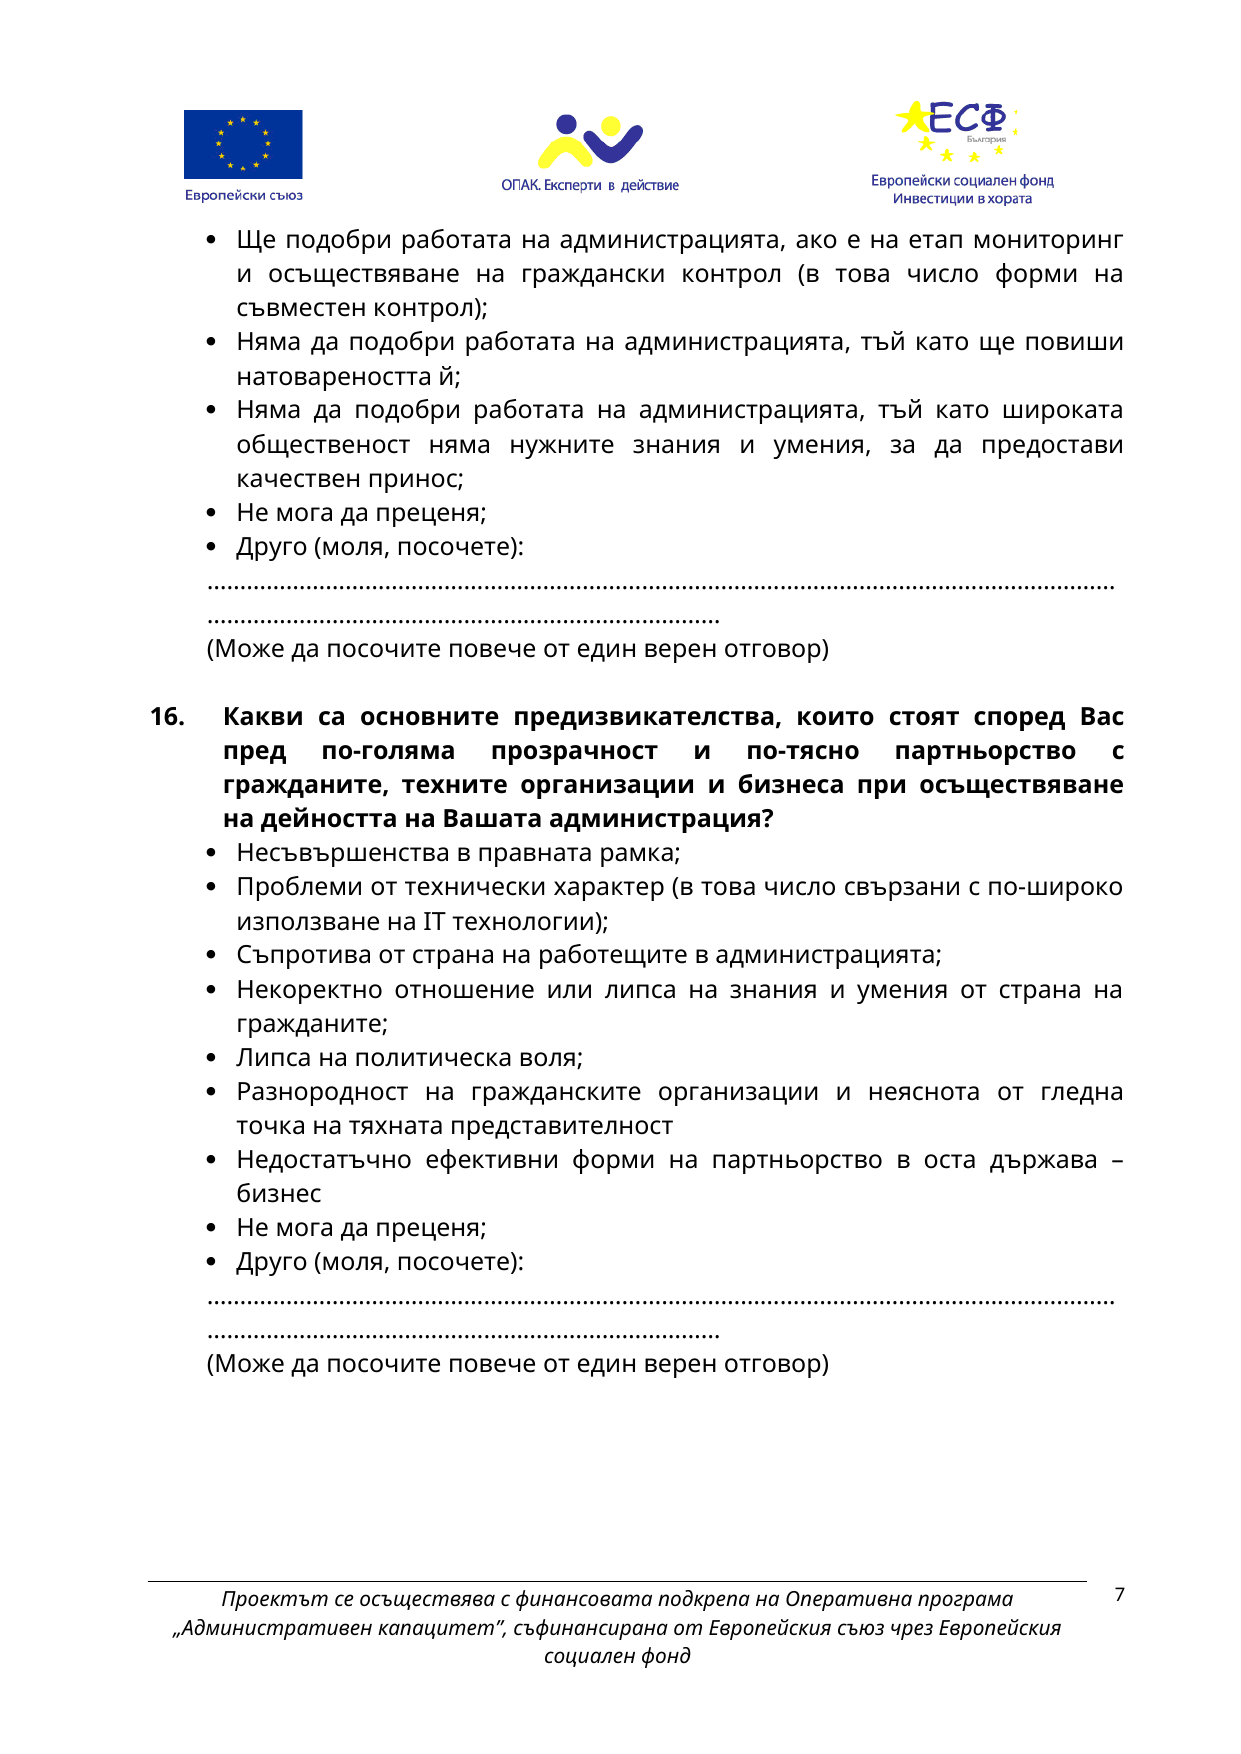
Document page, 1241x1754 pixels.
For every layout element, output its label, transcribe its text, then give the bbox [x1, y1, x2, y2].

list Няма да подобри работата на администрацията, тъй като ще повиши натовареността й; [207, 324, 1125, 392]
list Друго (моля, посочете): [207, 1244, 1125, 1278]
list Друго (моля, посочете): [207, 528, 1125, 562]
list Проблеми от технически характер (в това число свързани с по-широко използване на IT технологии); [207, 869, 1125, 937]
list Няма да подобри работата на администрацията, тъй като широката общественост няма нужните знания и умения, за да предостави качествен принос; [207, 392, 1125, 494]
picture [147, 88, 1079, 222]
list Несъвършенства в правната рамка; [207, 835, 1125, 869]
list Недостатъчно ефективни форми на партньорство в оста държава – бизнес [207, 1142, 1125, 1210]
list Некоректно отношение или липса на знания и умения от страна на гражданите; [207, 971, 1125, 1039]
list Съпротива от страна на работещите в администрацията; [207, 937, 1125, 971]
list Липса на политическа воля; [207, 1039, 1125, 1073]
list (Може да посочите повече от един верен отговор) [207, 1346, 1125, 1380]
list Не мога да преценя; [207, 494, 1125, 528]
list Не мога да преценя; [207, 1210, 1125, 1244]
list Какви са основните предизвикателства, които стоят според Вас пред по-голяма прозрачност и по-тясно партньорство с гражданите, техните организации и бизнеса при осъществяване на дейността на Вашата администрация? [185, 699, 1125, 835]
list ……………………………………………………………………………………………………………………………………………………………………………………………… [207, 562, 1125, 631]
list Разнородност на гражданските организации и неяснота от гледна точка на тяхната представителност [207, 1073, 1125, 1142]
list ……………………………………………………………………………………………………………………………………………………………………………………………… [207, 1278, 1125, 1346]
list (Може да посочите повече от един верен отговор) [207, 631, 1125, 665]
list Ще подобри работата на администрацията, ако е на етап мониторинг и осъществяване на граждански контрол (в това число форми на съвместен контрол); [207, 222, 1125, 324]
